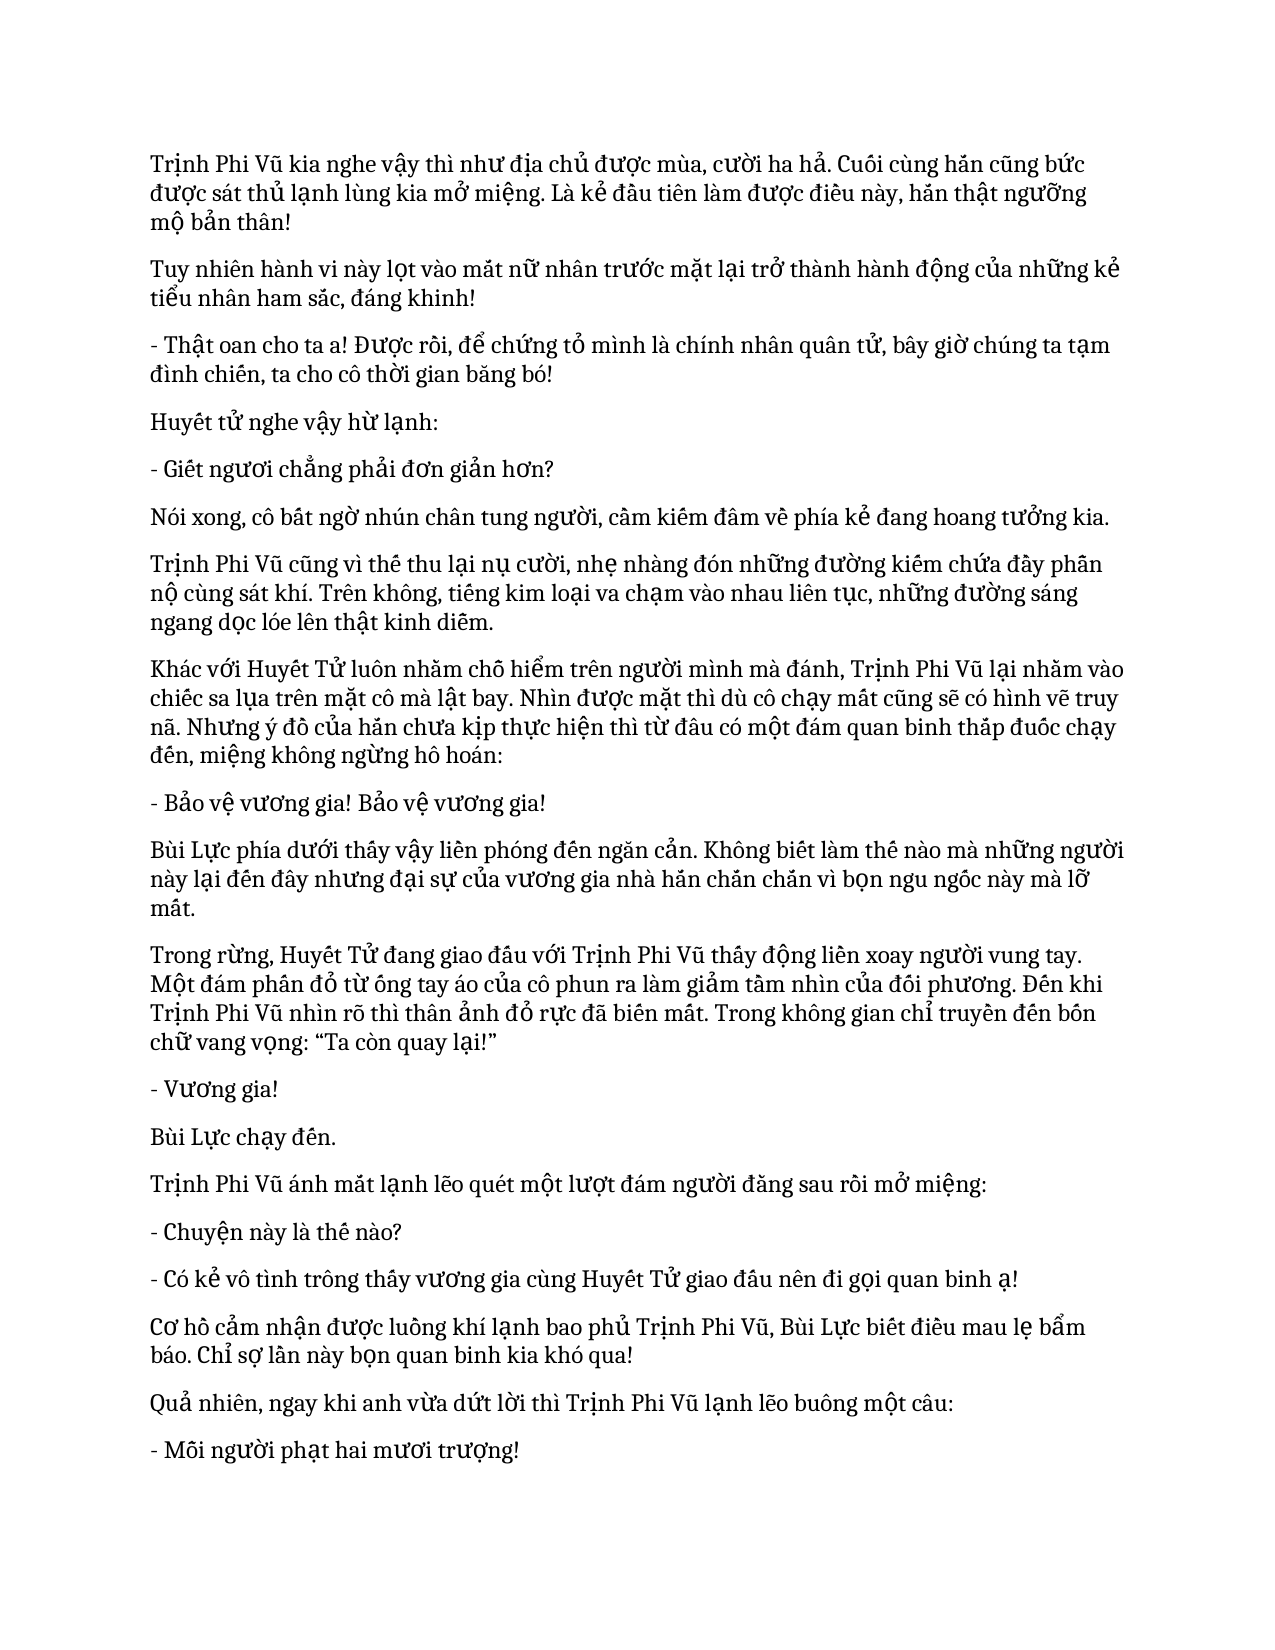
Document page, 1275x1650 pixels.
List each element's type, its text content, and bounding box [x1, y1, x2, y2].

text Trong rừng, Huyết Tử đang giao đấu với Trịnh Phi Vũ thấy động liền xoay người vung tay. Một đám phấn đỏ từ ống tay áo của cô phun ra làm giảm tầm nhìn của đối phương. Đến khi Trịnh Phi Vũ nhìn rõ thì thân ảnh đỏ rực đã biến mất. Trong không gian chỉ truyền đến bốn chữ vang vọng: “Ta còn quay lại!” [150, 941, 1125, 1056]
text - Chuyện này là thế nào? [150, 1217, 1125, 1246]
text Huyết tử nghe vậy hừ lạnh: [150, 407, 1125, 436]
text Nói xong, cô bất ngờ nhún chân tung người, cầm kiếm đâm về phía kẻ đang hoang tưởng kia. [150, 502, 1125, 531]
text Trịnh Phi Vũ cũng vì thế thu lại nụ cười, nhẹ nhàng đón những đường kiếm chứa đầy phẫn nộ cùng sát khí. Trên không, tiếng kim loại va chạm vào nhau liên tục, những đường sáng ngang dọc lóe lên thật kinh diễm. [150, 550, 1125, 636]
text Trịnh Phi Vũ ánh mắt lạnh lẽo quét một lượt đám người đằng sau rồi mở miệng: [150, 1170, 1125, 1199]
text Trịnh Phi Vũ kia nghe vậy thì như địa chủ được mùa, cười ha hả. Cuối cùng hắn cũng bức được sát thủ lạnh lùng kia mở miệng. Là kẻ đầu tiên làm được điều này, hắn thật ngưỡng mộ bản thân! [150, 150, 1125, 236]
text Cơ hồ cảm nhận được luồng khí lạnh bao phủ Trịnh Phi Vũ, Bùi Lực biết điều mau lẹ bẩm báo. Chỉ sợ lần này bọn quan binh kia khó qua! [150, 1312, 1125, 1370]
text Tuy nhiên hành vi này lọt vào mắt nữ nhân trước mặt lại trở thành hành động của những kẻ tiểu nhân ham sắc, đáng khinh! [150, 255, 1125, 312]
text - Giết ngươi chẳng phải đơn giản hơn? [150, 455, 1125, 484]
text - Vương gia! [150, 1075, 1125, 1104]
text - Mỗi người phạt hai mươi trượng! [150, 1436, 1125, 1465]
text Bùi Lực chạy đến. [150, 1122, 1125, 1151]
text - Bảo vệ vương gia! Bảo vệ vương gia! [150, 789, 1125, 817]
text - Thật oan cho ta a! Được rồi, để chứng tỏ mình là chính nhân quân tử, bây giờ chúng ta tạm đình chiến, ta cho cô thời gian băng bó! [150, 331, 1125, 389]
text Quả nhiên, ngay khi anh vừa dứt lời thì Trịnh Phi Vũ lạnh lẽo buông một câu: [150, 1389, 1125, 1417]
text Khác với Huyết Tử luôn nhằm chỗ hiểm trên người mình mà đánh, Trịnh Phi Vũ lại nhằm vào chiếc sa lụa trên mặt cô mà lật bay. Nhìn được mặt thì dù cô chạy mất cũng sẽ có hình vẽ truy nã. Nhưng ý đồ của hắn chưa kịp thực hiện thì từ đâu có một đám quan binh thắp đuốc chạy đến, miệng không ngừng hô hoán: [150, 655, 1125, 770]
text Bùi Lực phía dưới thấy vậy liền phóng đến ngăn cản. Không biết làm thế nào mà những người này lại đến đây nhưng đại sự của vương gia nhà hắn chắn chắn vì bọn ngu ngốc này mà lỡ mất. [150, 836, 1125, 922]
text - Có kẻ vô tình trông thấy vương gia cùng Huyết Tử giao đấu nên đi gọi quan binh ạ! [150, 1265, 1125, 1294]
